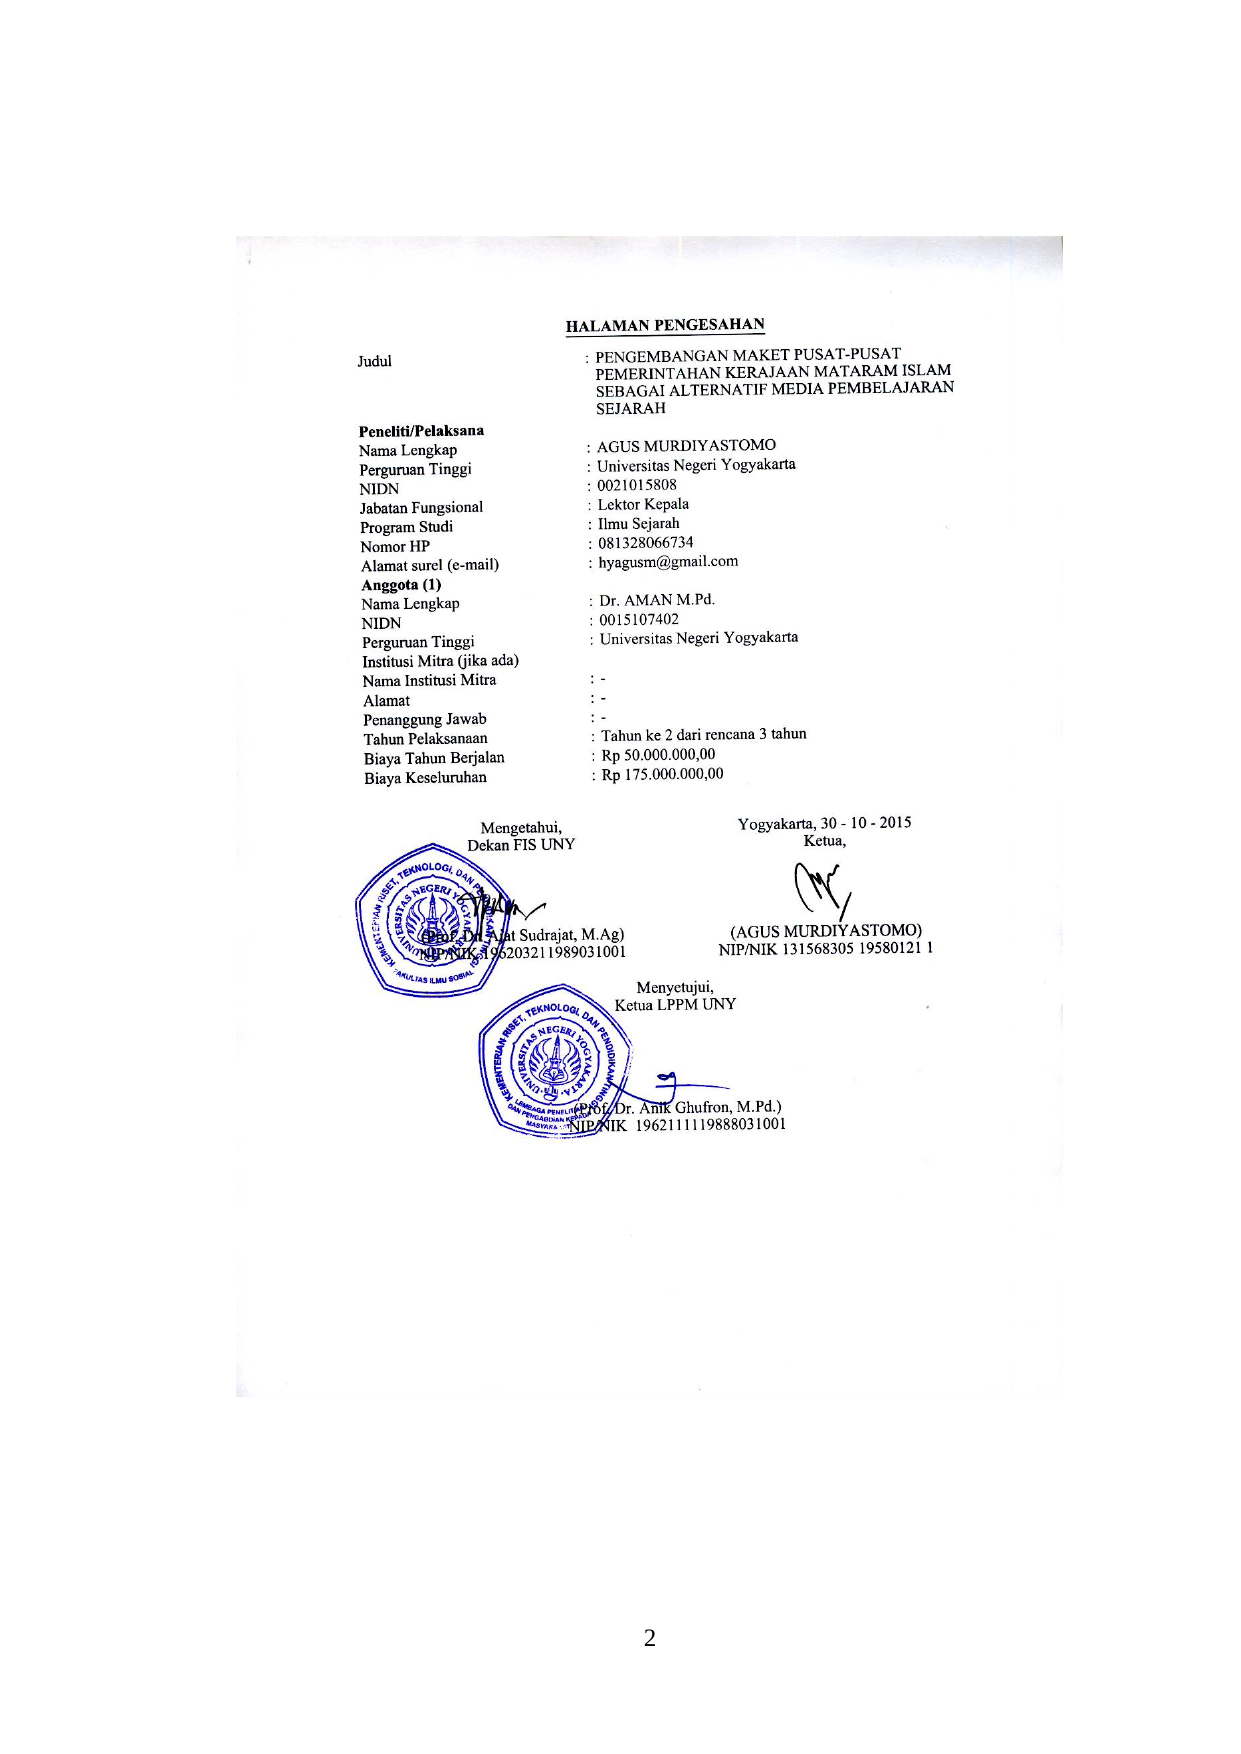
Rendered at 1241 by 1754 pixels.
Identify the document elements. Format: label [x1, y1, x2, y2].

picture [236, 236, 1063, 1397]
